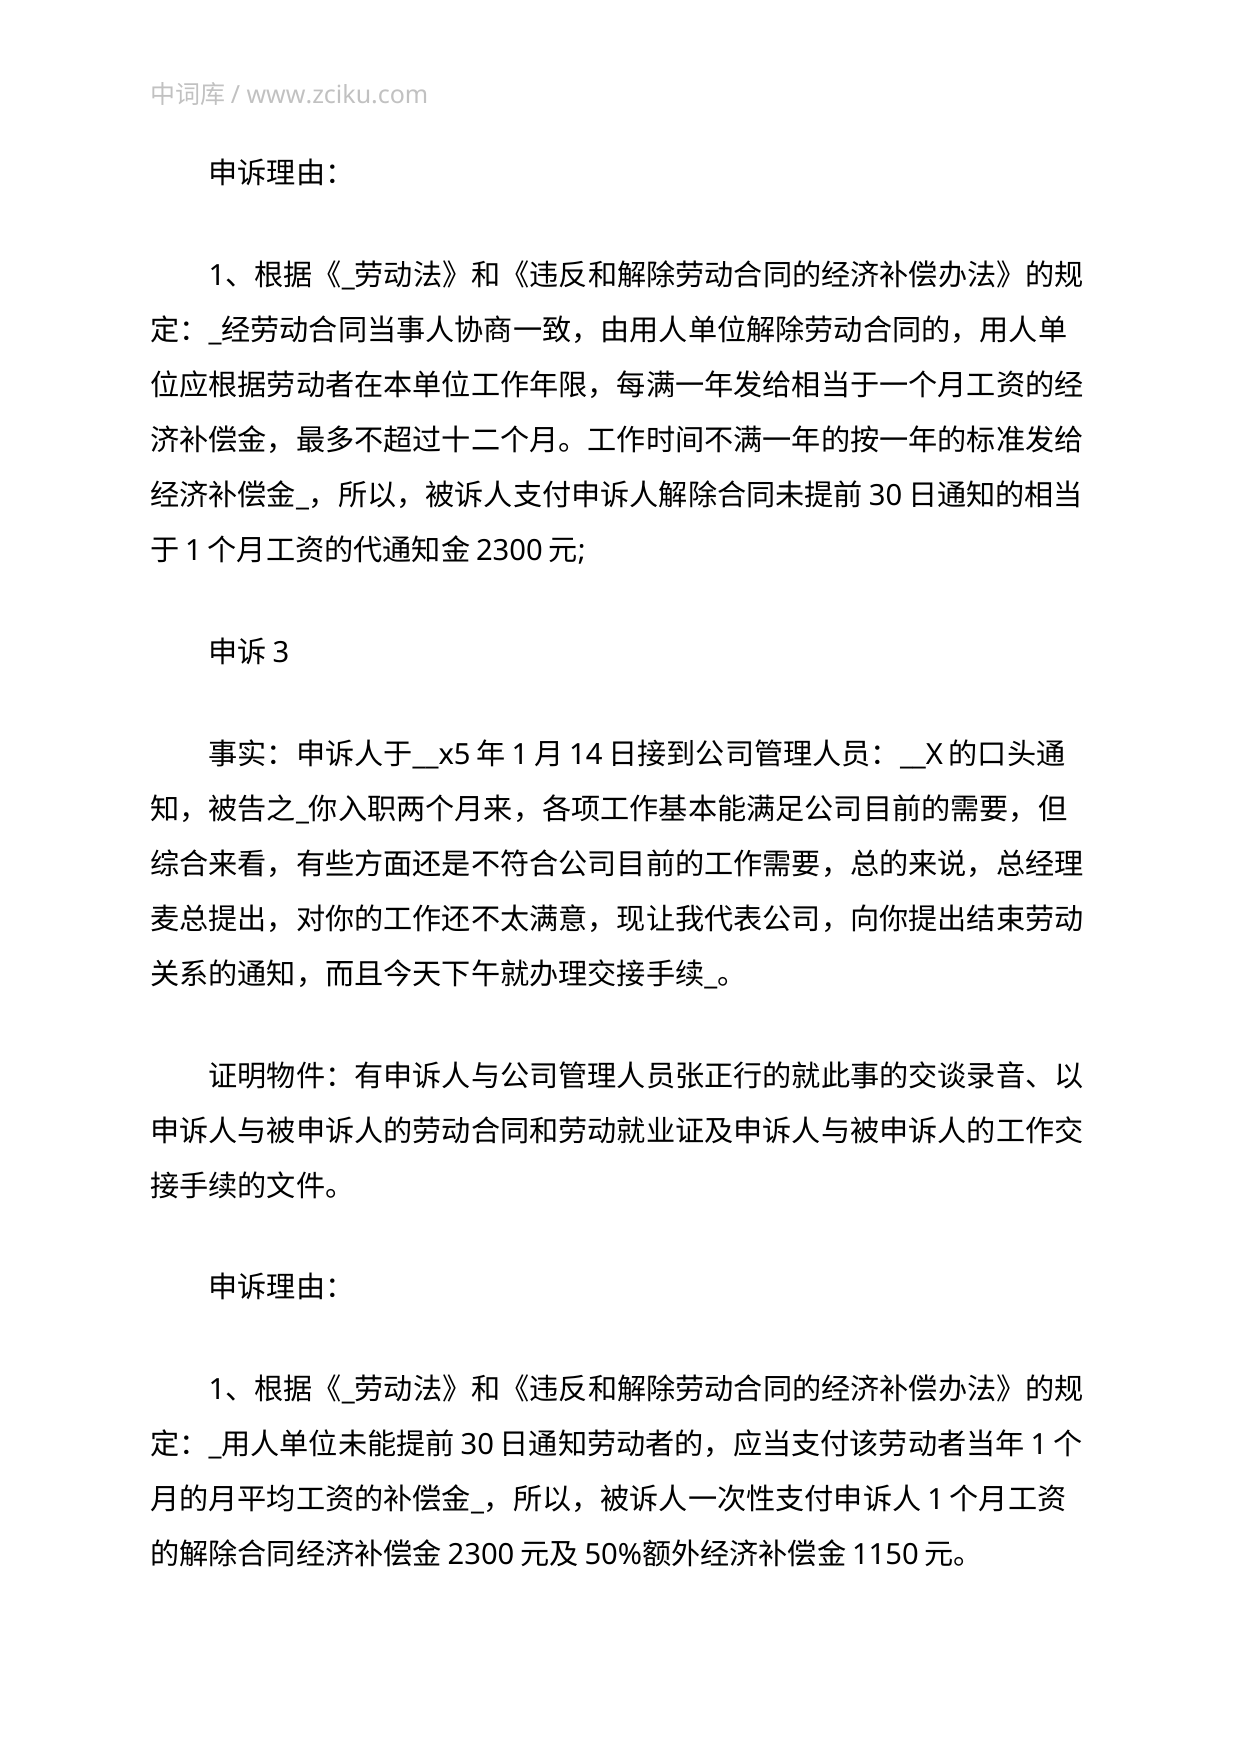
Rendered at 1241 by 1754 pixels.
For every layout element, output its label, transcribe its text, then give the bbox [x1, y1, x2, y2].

text 申诉理由： [150, 150, 1090, 192]
text 1、根据《_劳动法》和《违反和解除劳动合同的经济补偿办法》的规定：_经劳动合同当事人协商一致，由用人单位解除劳动合同的，用人单位应根据劳动者在本单位工作年限，每满一年发给相当于一个月工资的经济补偿金，最多不超过十二个月。工作时间不满一年的按一年的标准发给经济补偿金_，所以，被诉人支付申诉人解除合同未提前30日通知的相当于1个月工资的代通知金2300元; [150, 252, 1090, 569]
text 证明物件：有申诉人与公司管理人员张正行的就此事的交谈录音、以申诉人与被申诉人的劳动合同和劳动就业证及申诉人与被申诉人的工作交接手续的文件。 [150, 1052, 1090, 1204]
text 1、根据《_劳动法》和《违反和解除劳动合同的经济补偿办法》的规定：_用人单位未能提前30日通知劳动者的，应当支付该劳动者当年1个月的月平均工资的补偿金_，所以，被诉人一次性支付申诉人1个月工资的解除合同经济补偿金2300元及50%额外经济补偿金1150元。 [150, 1366, 1090, 1573]
text 申诉3 [150, 628, 1090, 671]
text 申诉理由： [150, 1264, 1090, 1306]
text 事实：申诉人于__x5年1月14日接到公司管理人员：__X的口头通知，被告之_你入职两个月来，各项工作基本能满足公司目前的需要，但综合来看，有些方面还是不符合公司目前的工作需要，总的来说，总经理麦总提出，对你的工作还不太满意，现让我代表公司，向你提出结束劳动关系的通知，而且今天下午就办理交接手续_。 [150, 731, 1090, 993]
